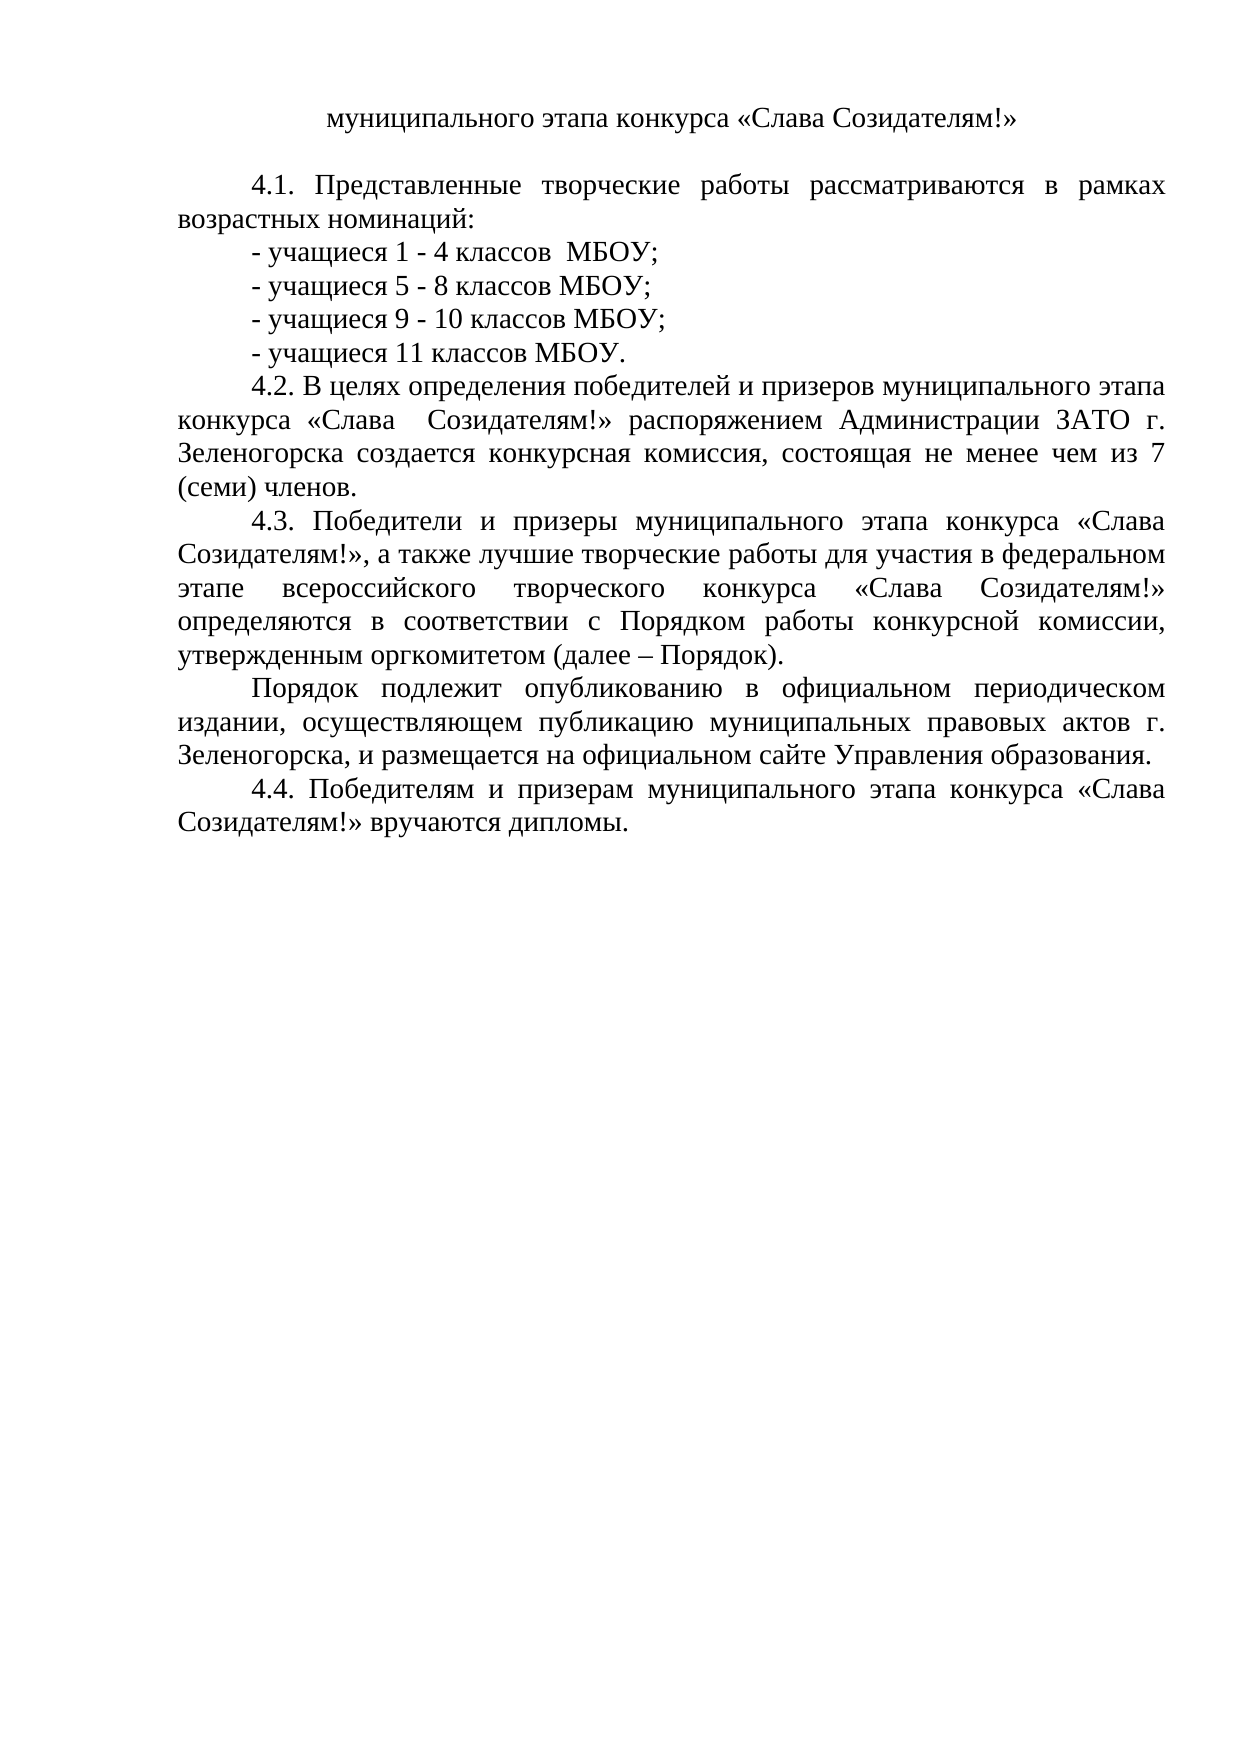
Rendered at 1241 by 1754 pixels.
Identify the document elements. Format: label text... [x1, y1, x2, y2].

text Порядок подлежит опубликованию в официальном периодическом издании, осуществляющем публикацию муниципальных правовых актов г. Зеленогорска, и размещается на официальном сайте Управления образования. [177, 670, 1166, 771]
text - учащиеся 5 - 8 классов МБОУ; [177, 268, 1166, 301]
text 4.4. Победителям и призерам муниципального этапа конкурса «Слава Созидателям!» вручаются дипломы. [177, 771, 1166, 838]
text 4.3. Победители и призеры муниципального этапа конкурса «Слава Созидателям!», а также лучшие творческие работы для участия в федеральном этапе всероссийского творческого конкурса «Слава Созидателям!» определяются в соответствии с Порядком работы конкурсной комиссии, утвержденным оргкомитетом (далее – Порядок). [177, 503, 1166, 670]
text - учащиеся 11 классов МБОУ. [177, 335, 1166, 368]
text 4.2. В целях определения победителей и призеров муниципального этапа конкурса «Слава Созидателям!» распоряжением Администрации ЗАТО г. Зеленогорска создается конкурсная комиссия, состоящая не менее чем из 7 (семи) членов. [177, 368, 1166, 503]
text 4.1. Представленные творческие работы рассматриваются в рамках возрастных номинаций: [177, 167, 1166, 234]
text муниципального этапа конкурса «Слава Созидателям!» [177, 100, 1166, 134]
text - учащиеся 9 - 10 классов МБОУ; [177, 301, 1166, 335]
text - учащиеся 1 - 4 классов МБОУ; [177, 234, 1166, 268]
